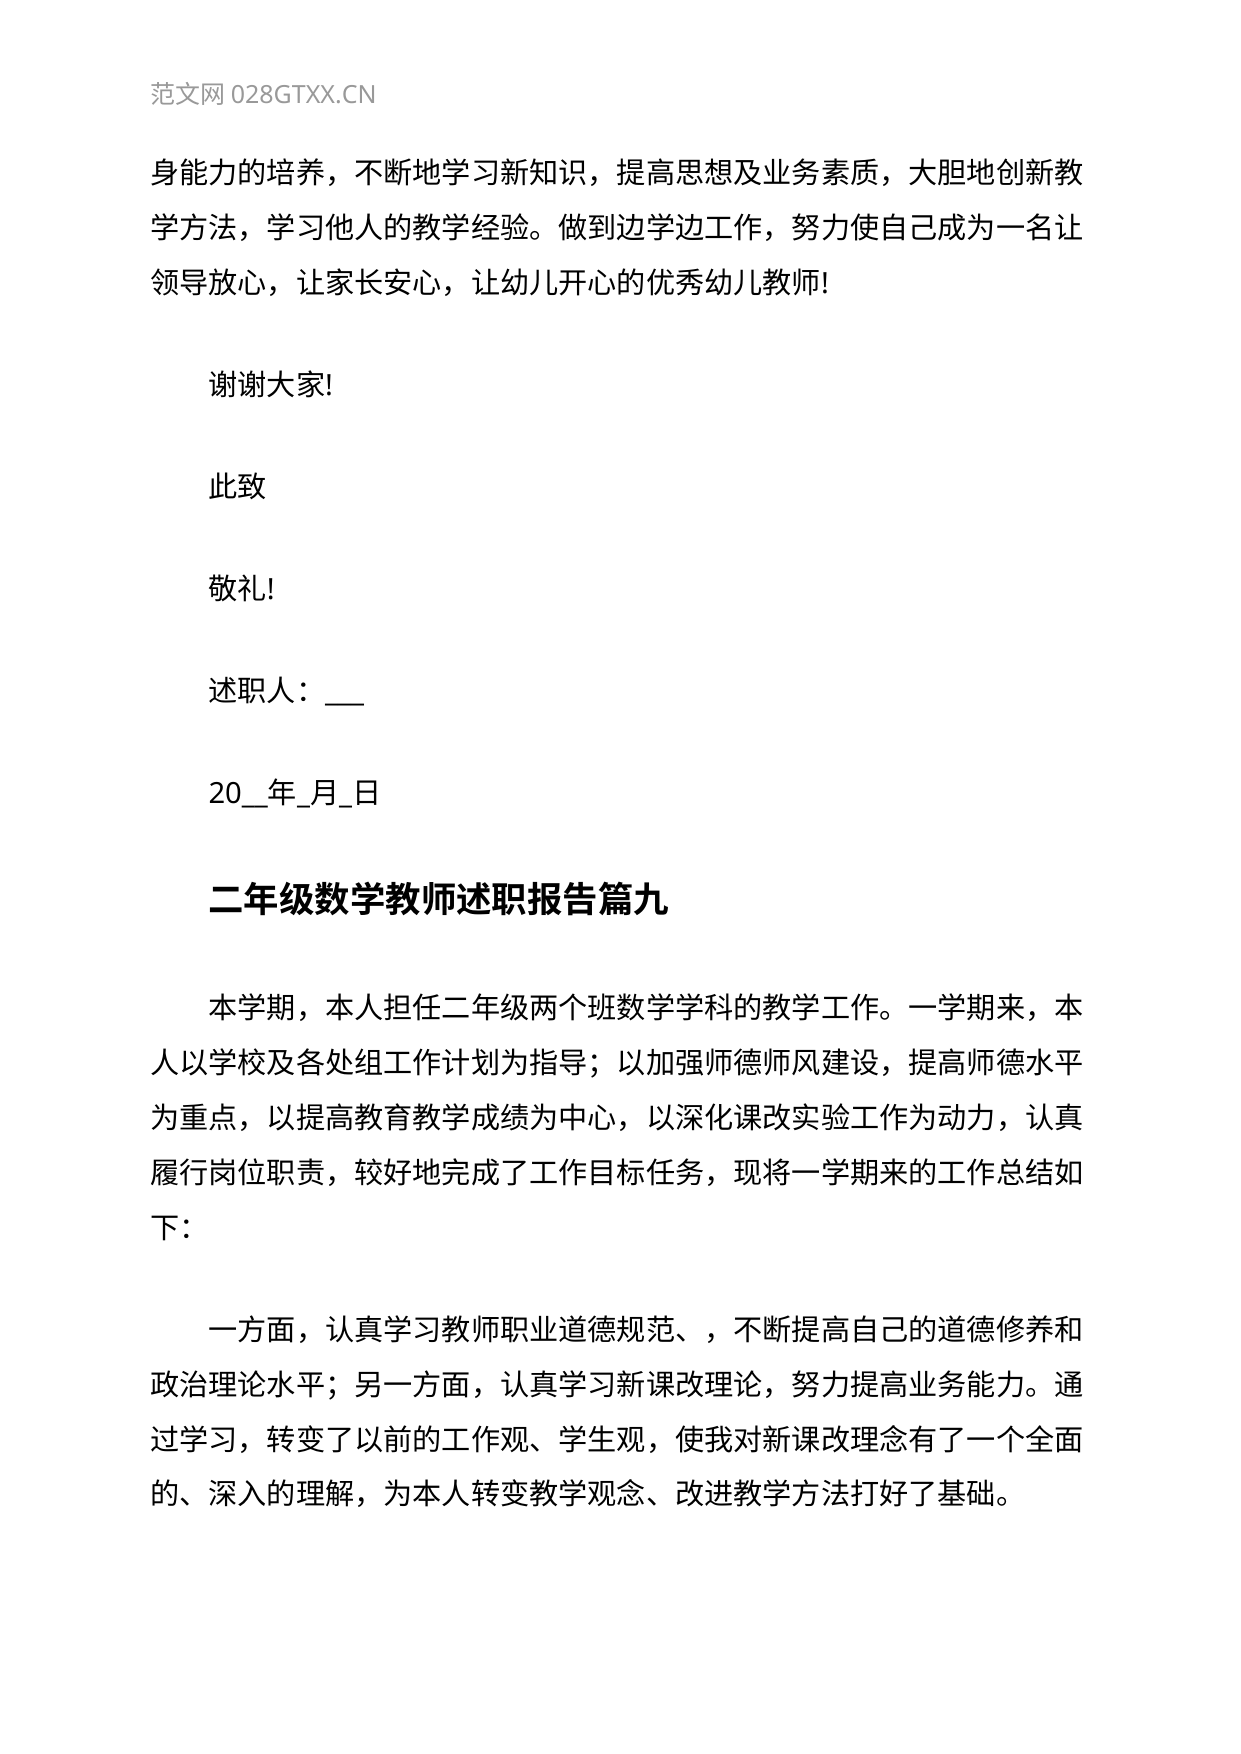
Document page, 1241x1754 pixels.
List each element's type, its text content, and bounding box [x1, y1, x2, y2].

text 二年级数学教师述职报告篇九 [150, 871, 1090, 923]
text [150, 150, 1090, 302]
text 敬礼! [150, 566, 1090, 608]
text 20__年_月_日 [150, 769, 1090, 812]
text 谢谢大家! [150, 362, 1090, 404]
text 述职人：___ [150, 667, 1090, 710]
text 一方面，认真学习教师职业道德规范、，不断提高自己的道德修养和政治理论水平；另一方面，认真学习新课改理论，努力提高业务能力。通过学习，转变了以前的工作观、学生观，使我对新课改理念有了一个全面的、深入的理解，为本人转变教学观念、改进教学方法打好了基础。 [150, 1306, 1090, 1513]
text 本学期，本人担任二年级两个班数学学科的教学工作。一学期来，本人以学校及各处组工作计划为指导；以加强师德师风建设，提高师德水平为重点，以提高教育教学成绩为中心，以深化课改实验工作为动力，认真履行岗位职责，较好地完成了工作目标任务，现将一学期来的工作总结如下： [150, 985, 1090, 1247]
text 此致 [150, 464, 1090, 506]
